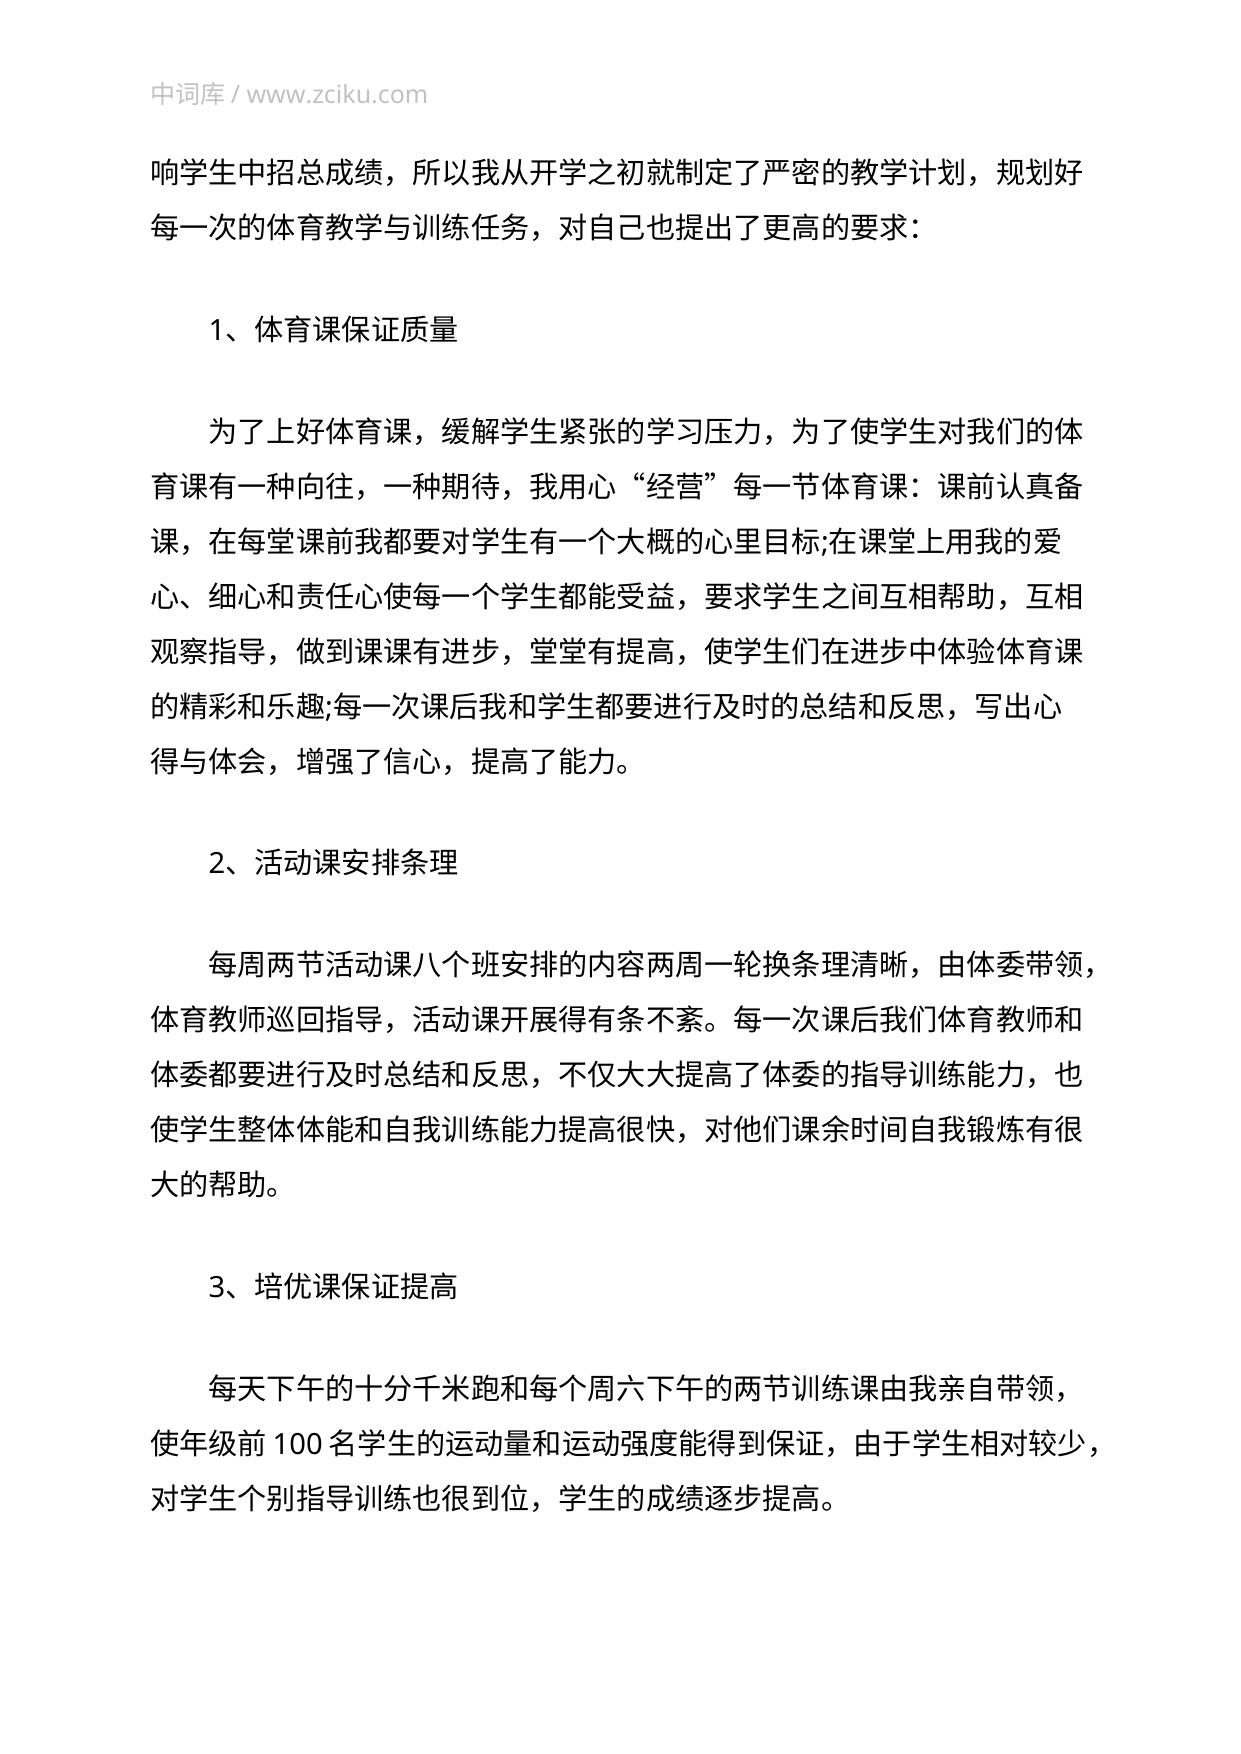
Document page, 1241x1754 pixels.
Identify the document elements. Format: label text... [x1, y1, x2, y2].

text 每周两节活动课八个班安排的内容两周一轮换条理清晰，由体委带领，体育教师巡回指导，活动课开展得有条不紊。每一次课后我们体育教师和体委都要进行及时总结和反思，不仅大大提高了体委的指导训练能力，也使学生整体体能和自我训练能力提高很快，对他们课余时间自我锻炼有很大的帮助。 [150, 942, 1090, 1204]
text 1、体育课保证质量 [150, 307, 1090, 349]
text 每天下午的十分千米跑和每个周六下午的两节训练课由我亲自带领，使年级前100名学生的运动量和运动强度能得到保证，由于学生相对较少，对学生个别指导训练也很到位，学生的成绩逐步提高。 [150, 1365, 1090, 1517]
text 为了上好体育课，缓解学生紧张的学习压力，为了使学生对我们的体育课有一种向往，一种期待，我用心“经营”每一节体育课：课前认真备课，在每堂课前我都要对学生有一个大概的心里目标;在课堂上用我的爱心、细心和责任心使每一个学生都能受益，要求学生之间互相帮助，互相观察指导，做到课课有进步，堂堂有提高，使学生们在进步中体验体育课的精彩和乐趣;每一次课后我和学生都要进行及时的总结和反思，写出心得与体会，增强了信心，提高了能力。 [150, 409, 1090, 781]
text 3、培优课保证提高 [150, 1263, 1090, 1306]
text 2、活动课安排条理 [150, 840, 1090, 882]
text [150, 150, 1090, 247]
